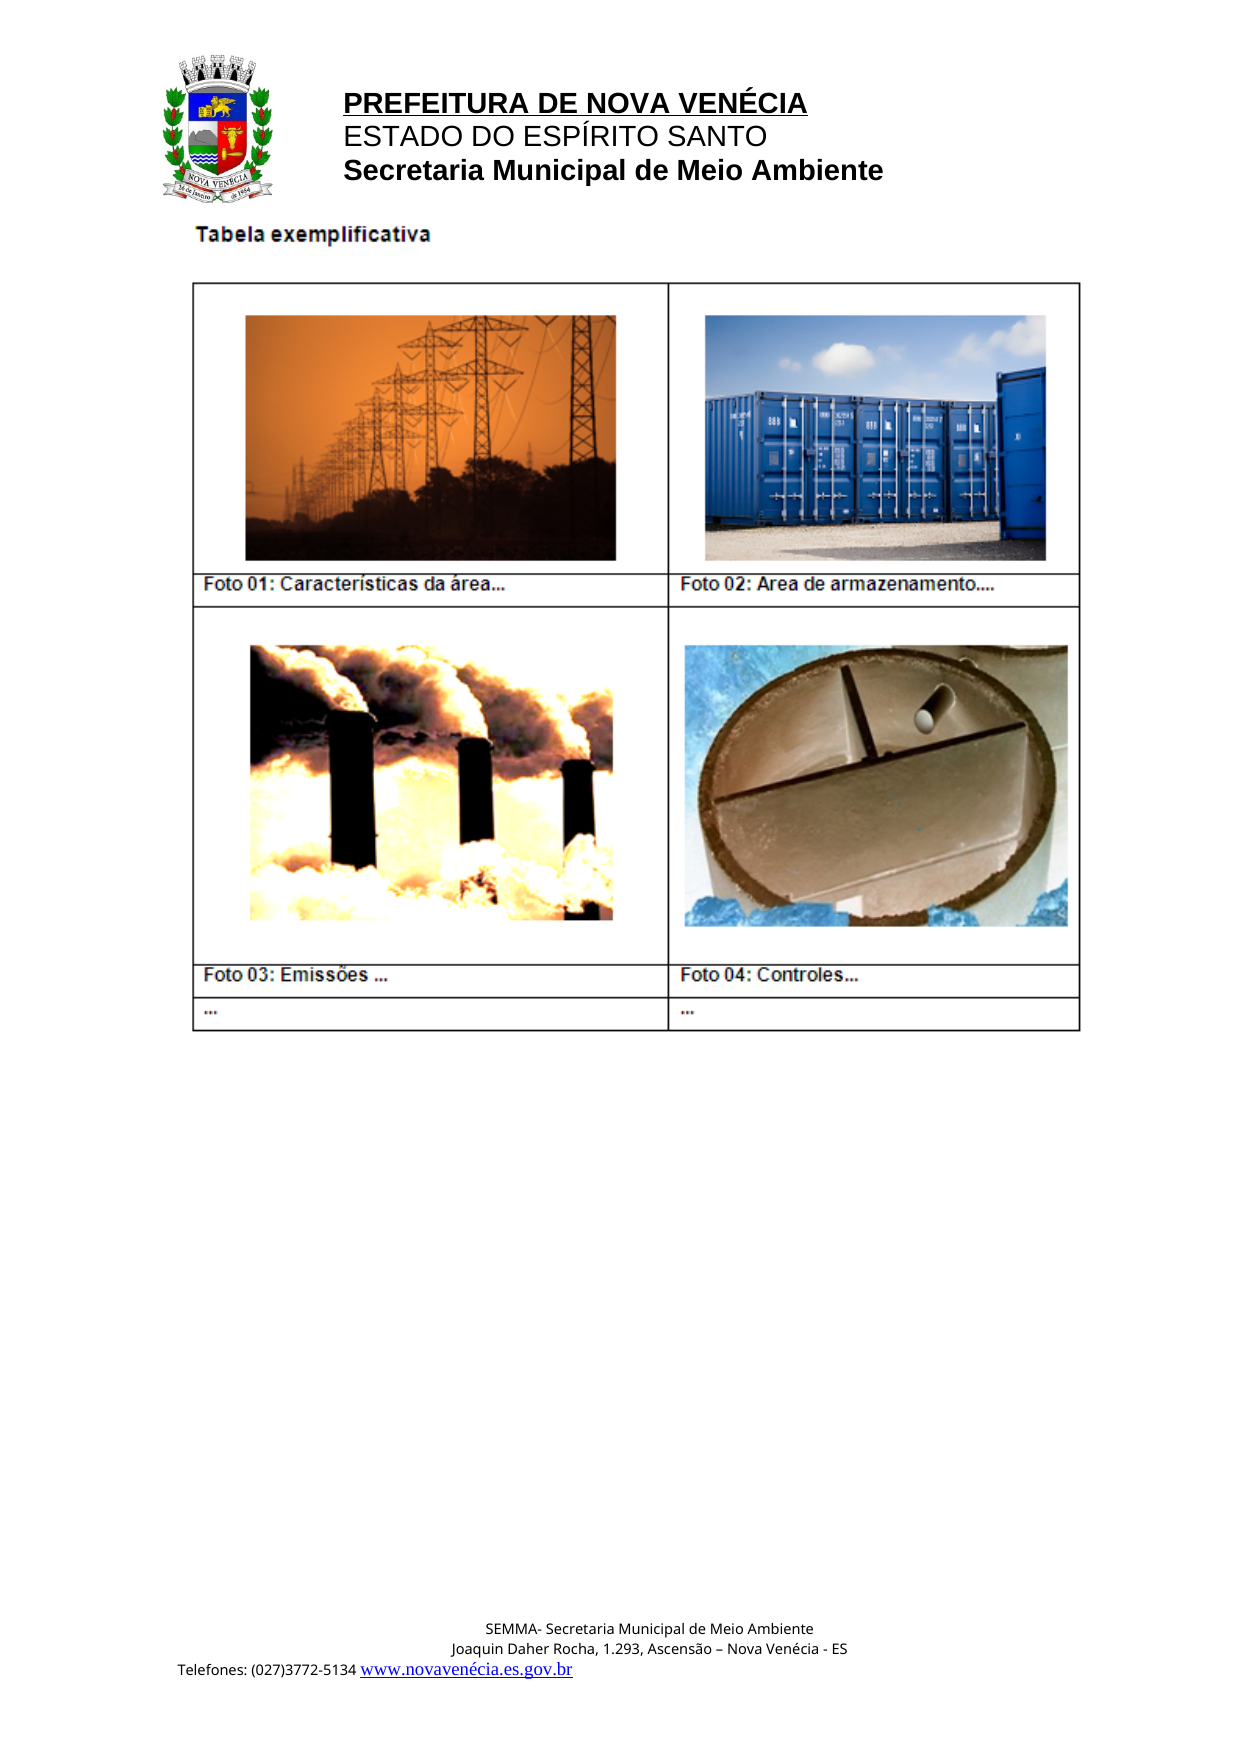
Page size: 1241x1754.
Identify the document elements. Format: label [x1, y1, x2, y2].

picture [161, 53, 1090, 1041]
